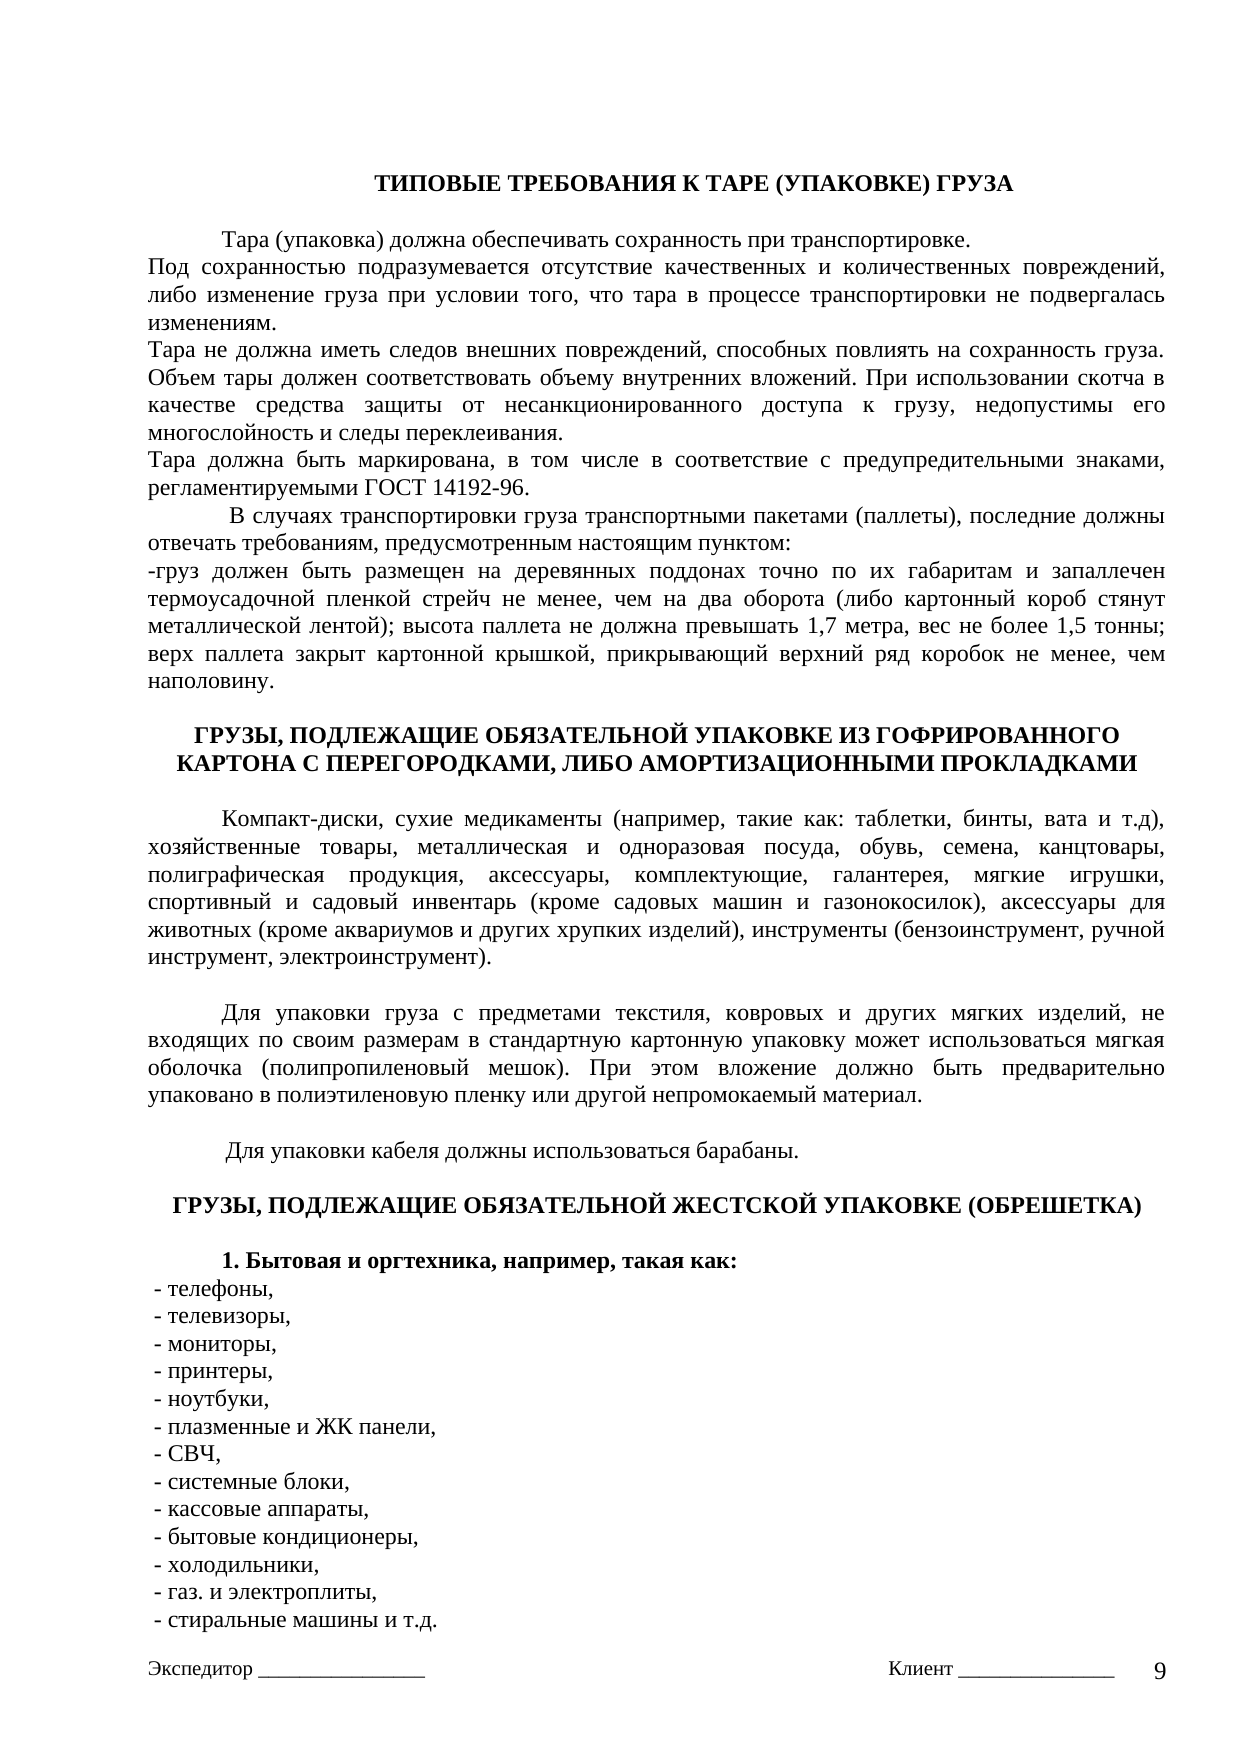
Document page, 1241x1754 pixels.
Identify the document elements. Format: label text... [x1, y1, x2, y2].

text ГРУЗЫ, ПОДЛЕЖАЩИЕ ОБЯЗАТЕЛЬНОЙ ЖЕСТСКОЙ УПАКОВКЕ (ОБРЕШЕТКА) [148, 1191, 1167, 1218]
text - кассовые аппараты, [148, 1494, 1167, 1522]
text Компакт-диски, сухие медикаменты (например, такие как: таблетки, бинты, вата и т.д), хозяйственные товары, металлическая и одноразовая посуда, обувь, семена, канцтовары, полиграфическая продукция, аксессуары, комплектующие, галантерея, мягкие игрушки, спортивный и садовый инвентарь (кроме садовых машин и газонокосилок), аксессуары для животных (кроме аквариумов и других хрупких изделий), инструменты (бензоинструмент, ручной инструмент, электроинструмент). [148, 804, 1167, 970]
text Под сохранностью подразумевается отсутствие качественных и количественных повреждений, либо изменение груза при условии того, что тара в процессе транспортировки не подвергалась изменениям. [148, 252, 1167, 335]
text - холодильники, [148, 1550, 1167, 1577]
text - плазменные и ЖК панели, [148, 1412, 1167, 1439]
text Тара (упаковка) должна обеспечивать сохранность при транспортировке. [148, 225, 1167, 252]
text - принтеры, [148, 1356, 1167, 1384]
text - системные блоки, [148, 1467, 1167, 1494]
text 1. Бытовая и оргтехника, например, такая как: [148, 1246, 1167, 1274]
text ТИПОВЫЕ ТРЕБОВАНИЯ К ТАРЕ (УПАКОВКЕ) ГРУЗА [148, 169, 1167, 197]
text Для упаковки груза с предметами текстиля, ковровых и других мягких изделий, не входящих по своим размерам в стандартную картонную упаковку может использоваться мягкая оболочка (полипропиленовый мешок). При этом вложение должно быть предварительно упаковано в полиэтиленовую пленку или другой непромокаемый материал. [148, 998, 1167, 1108]
text - бытовые кондиционеры, [148, 1522, 1167, 1550]
text - мониторы, [148, 1329, 1167, 1356]
text - ноутбуки, [148, 1384, 1167, 1412]
text - газ. и электроплиты, [148, 1577, 1167, 1605]
text - телевизоры, [148, 1301, 1167, 1329]
text -груз должен быть размещен на деревянных поддонах точно по их габаритам и запаллечен термоусадочной пленкой стрейч не менее, чем на два оборота (либо картонный короб стянут металлической лентой); высота паллета не должна превышать , вес не более 1,5 тонны; верх паллета закрыт картонной крышкой, прикрывающий верхний ряд коробок не менее, чем наполовину. [148, 556, 1167, 694]
text В случаях транспортировки груза транспортными пакетами (паллеты), последние должны отвечать требованиям, предусмотренным настоящим пунктом: [148, 501, 1167, 556]
text Тара не должна иметь следов внешних повреждений, способных повлиять на сохранность груза. Объем тары должен соответствовать объему внутренних вложений. При использовании скотча в качестве средства защиты от несанкционированного доступа к грузу, недопустимы его многослойность и следы переклеивания. [148, 335, 1167, 446]
text Тара должна быть маркирована, в том числе в соответствие с предупредительными знаками, регламентируемыми ГОСТ 14192-96. [148, 446, 1167, 501]
text - стиральные машины и т.д. [148, 1605, 1167, 1632]
text Для упаковки кабеля должны использоваться барабаны. [148, 1136, 1167, 1163]
text - СВЧ, [148, 1439, 1167, 1467]
text ГРУЗЫ, ПОДЛЕЖАЩИЕ ОБЯЗАТЕЛЬНОЙ УПАКОВКЕ ИЗ ГОФРИРОВАННОГО КАРТОНА С ПЕРЕГОРОДКАМИ, ЛИБО АМОРТИЗАЦИОННЫМИ ПРОКЛАДКАМИ [148, 722, 1167, 777]
text - телефоны, [148, 1274, 1167, 1301]
